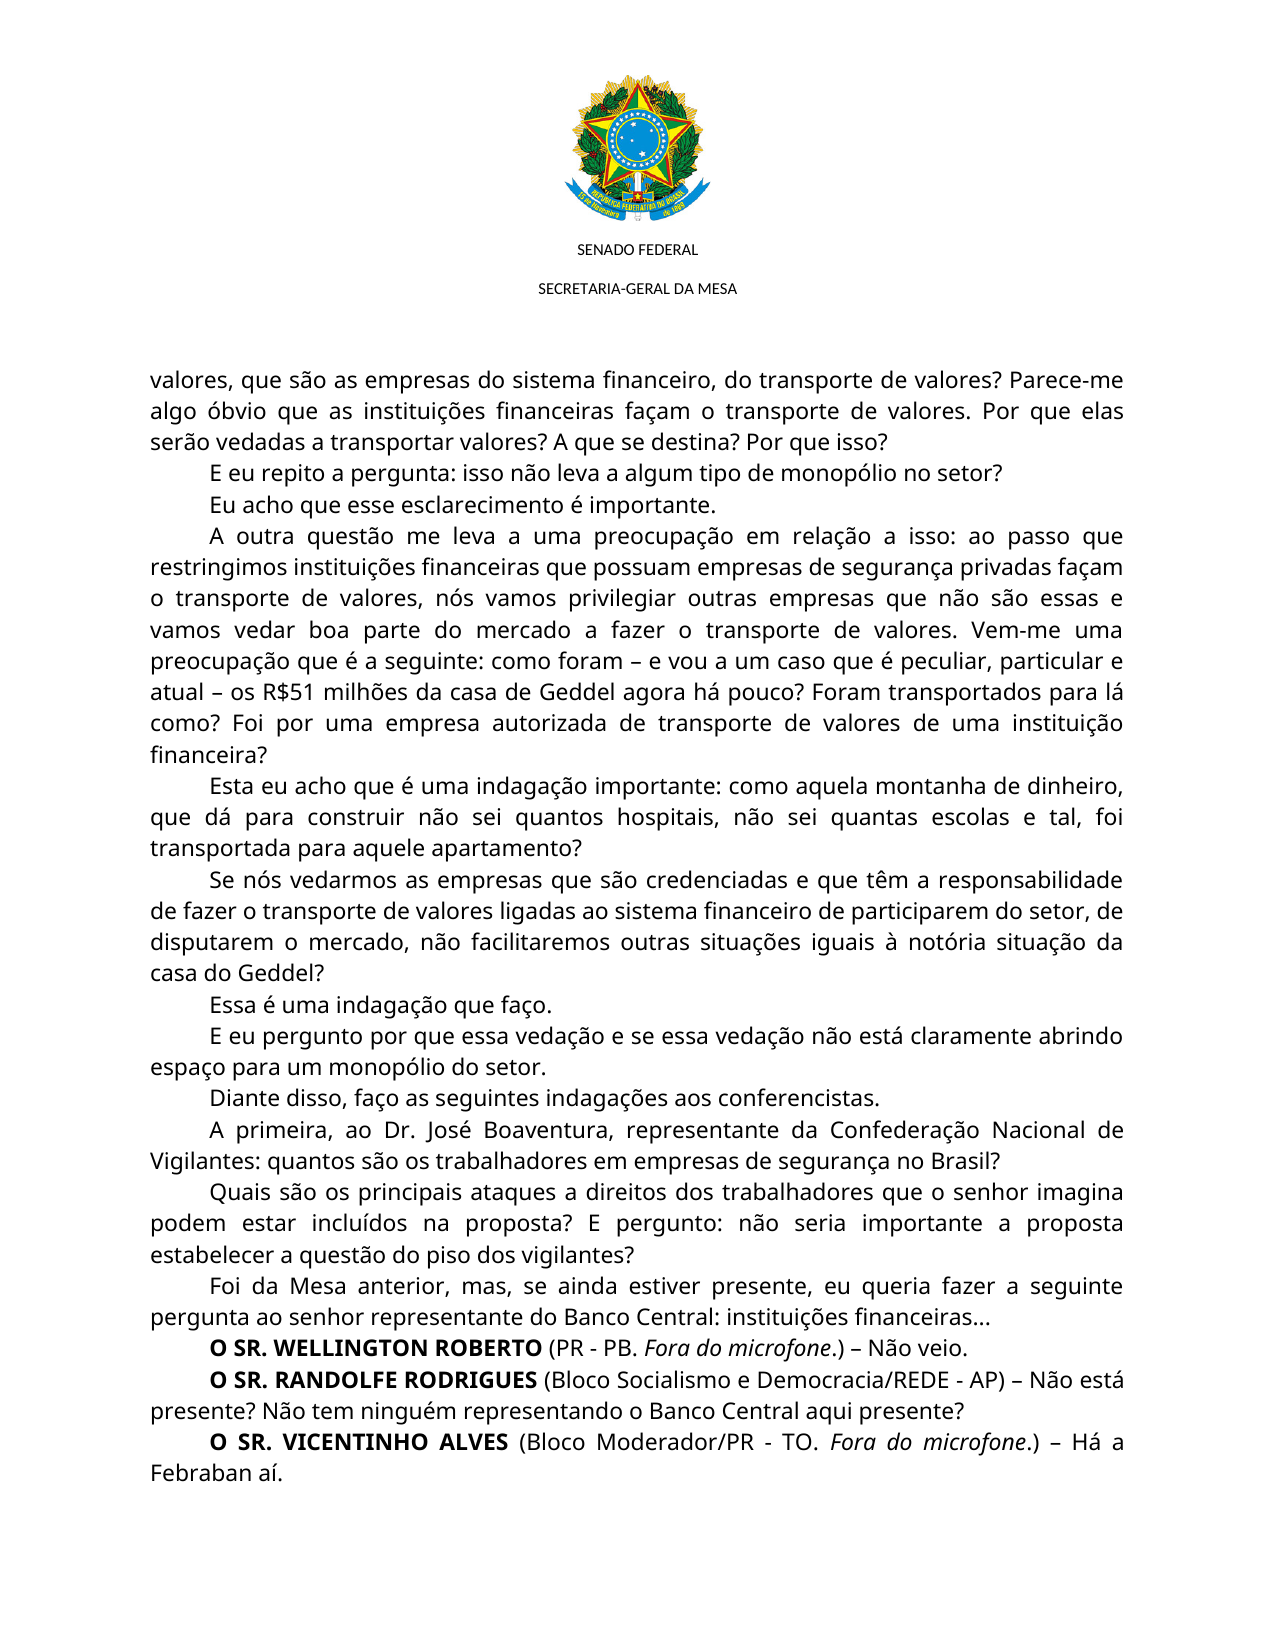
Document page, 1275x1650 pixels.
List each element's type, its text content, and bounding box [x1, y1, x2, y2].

text Quais são os principais ataques a direitos dos trabalhadores que o senhor imagina podem estar incluídos na proposta? E pergunto: não seria importante a proposta estabelecer a questão do piso dos vigilantes? [150, 1176, 1125, 1270]
text A primeira, ao Dr. José Boaventura, representante da Confederação Nacional de Vigilantes: quantos são os trabalhadores em empresas de segurança no Brasil? [150, 1113, 1125, 1176]
text Diante disso, faço as seguintes indagações aos conferencistas. [150, 1082, 1125, 1113]
picture [564, 75, 711, 221]
text E eu repito a pergunta: isso não leva a algum tipo de monopólio no setor? [150, 457, 1125, 488]
text A outra questão me leva a uma preocupação em relação a isso: ao passo que restringimos instituições financeiras que possuam empresas de segurança privadas façam o transporte de valores, nós vamos privilegiar outras empresas que não são essas e vamos vedar boa parte do mercado a fazer o transporte de valores. Vem-me uma preocupação que é a seguinte: como foram – e vou a um caso que é peculiar, particular e atual – os R$51 milhões da casa de Geddel agora há pouco? Foram transportados para lá como? Foi por uma empresa autorizada de transporte de valores de uma instituição financeira? [150, 520, 1125, 770]
text Essa é uma indagação que faço. [150, 988, 1125, 1020]
text E eu pergunto por que essa vedação e se essa vedação não está claramente abrindo espaço para um monopólio do setor. [150, 1020, 1125, 1082]
text O SR. VICENTINHO ALVES (Bloco Moderador/PR - TO. Fora do microfone.) – Há a Febraban aí. [150, 1426, 1125, 1488]
text Esta eu acho que é uma indagação importante: como aquela montanha de dinheiro, que dá para construir não sei quantos hospitais, não sei quantas escolas e tal, foi transportada para aquele apartamento? [150, 770, 1125, 863]
text O SR. WELLINGTON ROBERTO (PR - PB. Fora do microfone.) – Não veio. [150, 1332, 1125, 1363]
text Eu acho que esse esclarecimento é importante. [150, 488, 1125, 520]
text Se nós vedarmos as empresas que são credenciadas e que têm a responsabilidade de fazer o transporte de valores ligadas ao sistema financeiro de participarem do setor, de disputarem o mercado, não facilitaremos outras situações iguais à notória situação da casa do Geddel? [150, 863, 1125, 988]
text O SR. RANDOLFE RODRIGUES (Bloco Socialismo e Democracia/REDE - AP) – Não está presente? Não tem ninguém representando o Banco Central aqui presente? [150, 1363, 1125, 1426]
text Foi da Mesa anterior, mas, se ainda estiver presente, eu queria fazer a seguinte pergunta ao senhor representante do Banco Central: instituições financeiras... [150, 1270, 1125, 1332]
